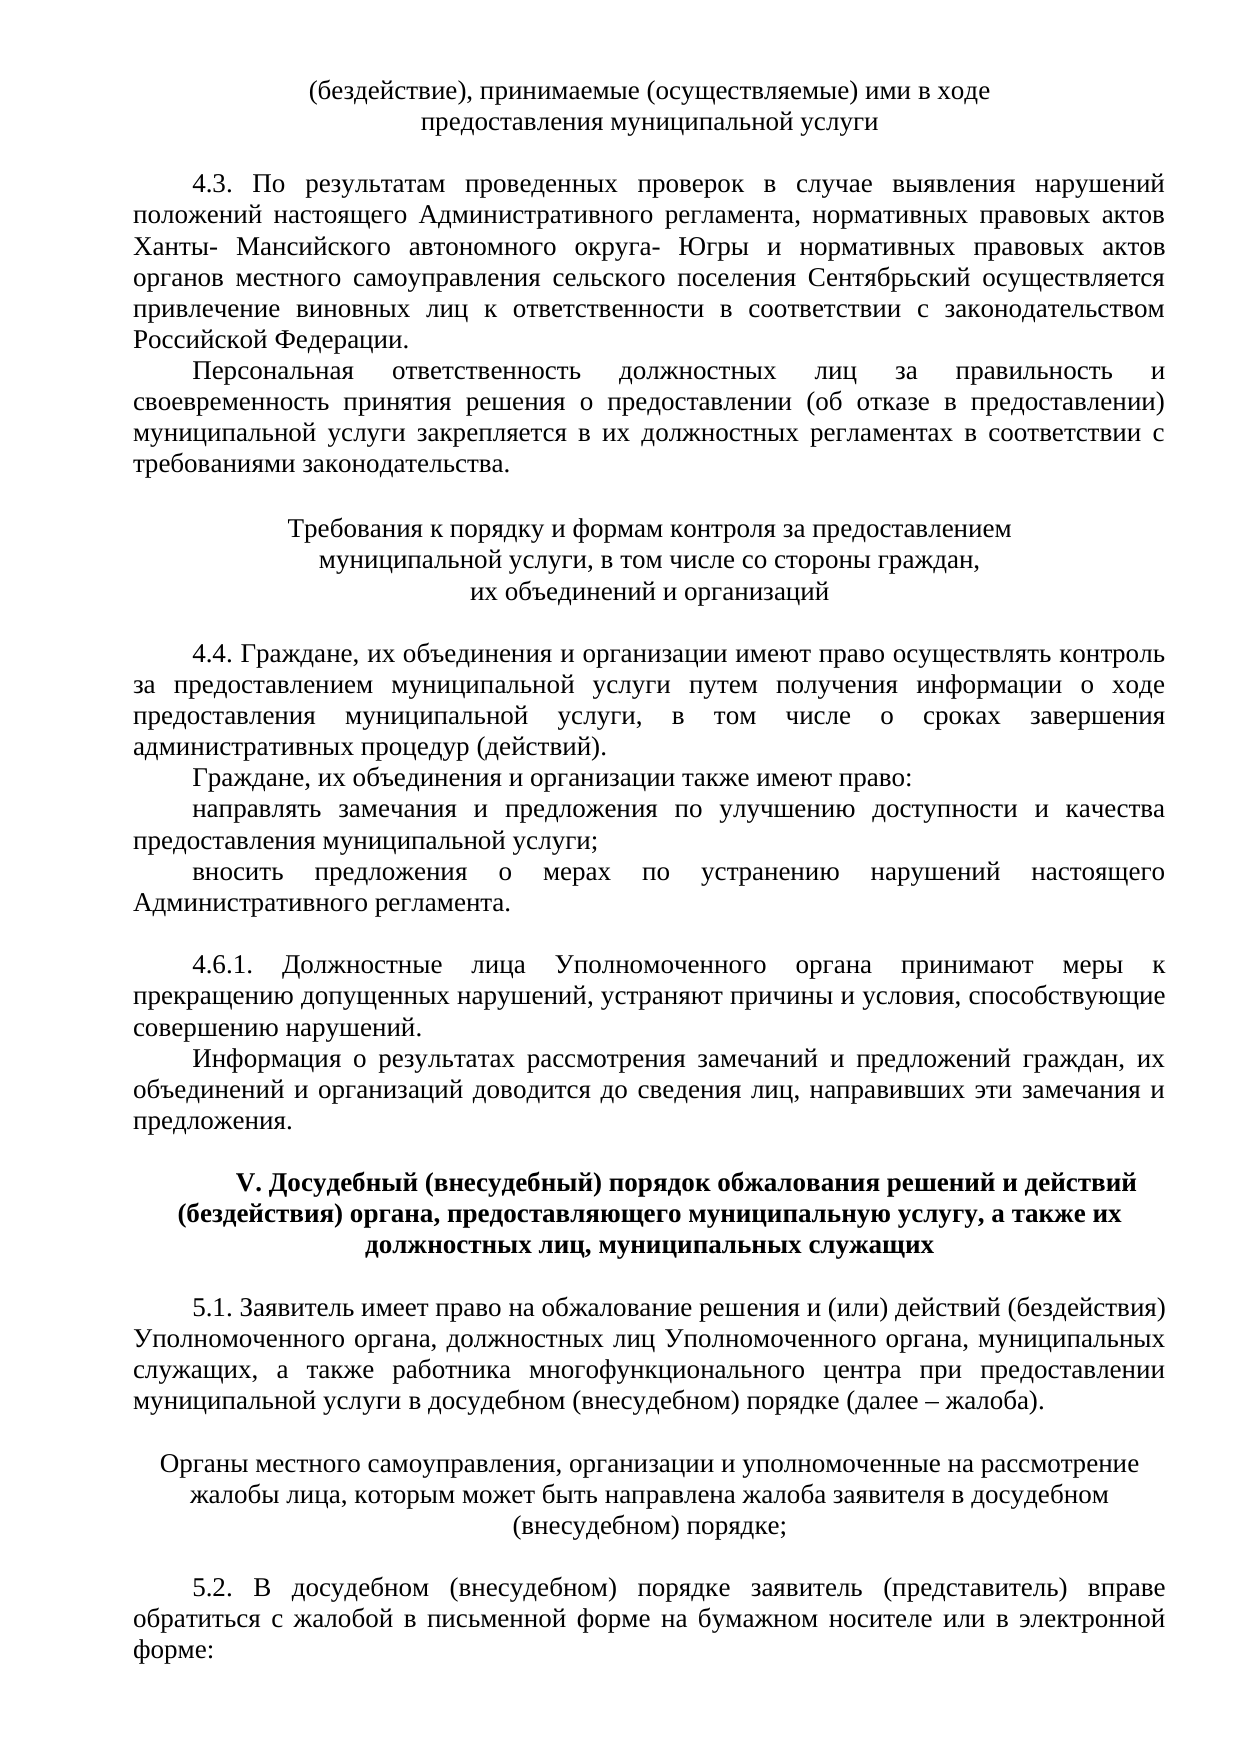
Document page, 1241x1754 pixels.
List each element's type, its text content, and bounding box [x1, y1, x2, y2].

text V. Досудебный (внесудебный) порядок обжалования решений и действий (бездействия) органа, предоставляющего муниципальную услугу, а также их должностных лиц, муниципальных служащих [133, 1166, 1167, 1260]
text направлять замечания и предложения по улучшению доступности и качества предоставления муниципальной услуги; [133, 793, 1167, 855]
text Требования к порядку и формам контроля за предоставлением [133, 512, 1167, 543]
text 4.4. Граждане, их объединения и организации имеют право осуществлять контроль за предоставлением муниципальной услуги путем получения информации о ходе предоставления муниципальной услуги, в том числе о сроках завершения административных процедур (действий). [133, 637, 1167, 761]
text 4.6.1. Должностные лица Уполномоченного органа принимают меры к прекращению допущенных нарушений, устраняют причины и условия, способствующие совершению нарушений. [133, 948, 1167, 1042]
text Органы местного самоуправления, организации и уполномоченные на рассмотрение жалобы лица, которым может быть направлена жалоба заявителя в досудебном (внесудебном) порядке; [133, 1447, 1167, 1540]
text Граждане, их объединения и организации также имеют право: [133, 761, 1167, 793]
text 5.2. В досудебном (внесудебном) порядке заявитель (представитель) вправе обратиться с жалобой в письменной форме на бумажном носителе или в электронной форме: [133, 1571, 1167, 1665]
text Персональная ответственность должностных лиц за правильность и своевременность принятия решения о предоставлении (об отказе в предоставлении) муниципальной услуги закрепляется в их должностных регламентах в соответствии с требованиями законодательства. [133, 354, 1167, 479]
text 4.3. По результатам проведенных проверок в случае выявления нарушений положений настоящего Административного регламента, нормативных правовых актов Ханты- Мансийского автономного округа- Югры и нормативных правовых актов органов местного самоуправления сельского поселения Сентябрьский осуществляется привлечение виновных лиц к ответственности в соответствии с законодательством Российской Федерации. [133, 167, 1167, 354]
text вносить предложения о мерах по устранению нарушений настоящего Административного регламента. [133, 855, 1167, 917]
text муниципальной услуги, в том числе со стороны граждан, [133, 543, 1167, 574]
text их объединений и организаций [133, 574, 1167, 606]
text Информация о результатах рассмотрения замечаний и предложений граждан, их объединений и организаций доводится до сведения лиц, направивших эти замечания и предложения. [133, 1042, 1167, 1135]
text 5.1. Заявитель имеет право на обжалование решения и (или) действий (бездействия) Уполномоченного органа, должностных лиц Уполномоченного органа, муниципальных служащих, а также работника многофункционального центра при предоставлении муниципальной услуги в досудебном (внесудебном) порядке (далее – жалоба). [133, 1291, 1167, 1416]
text (бездействие), принимаемые (осуществляемые) ими в ходе [133, 74, 1167, 105]
text предоставления муниципальной услуги [133, 105, 1167, 136]
